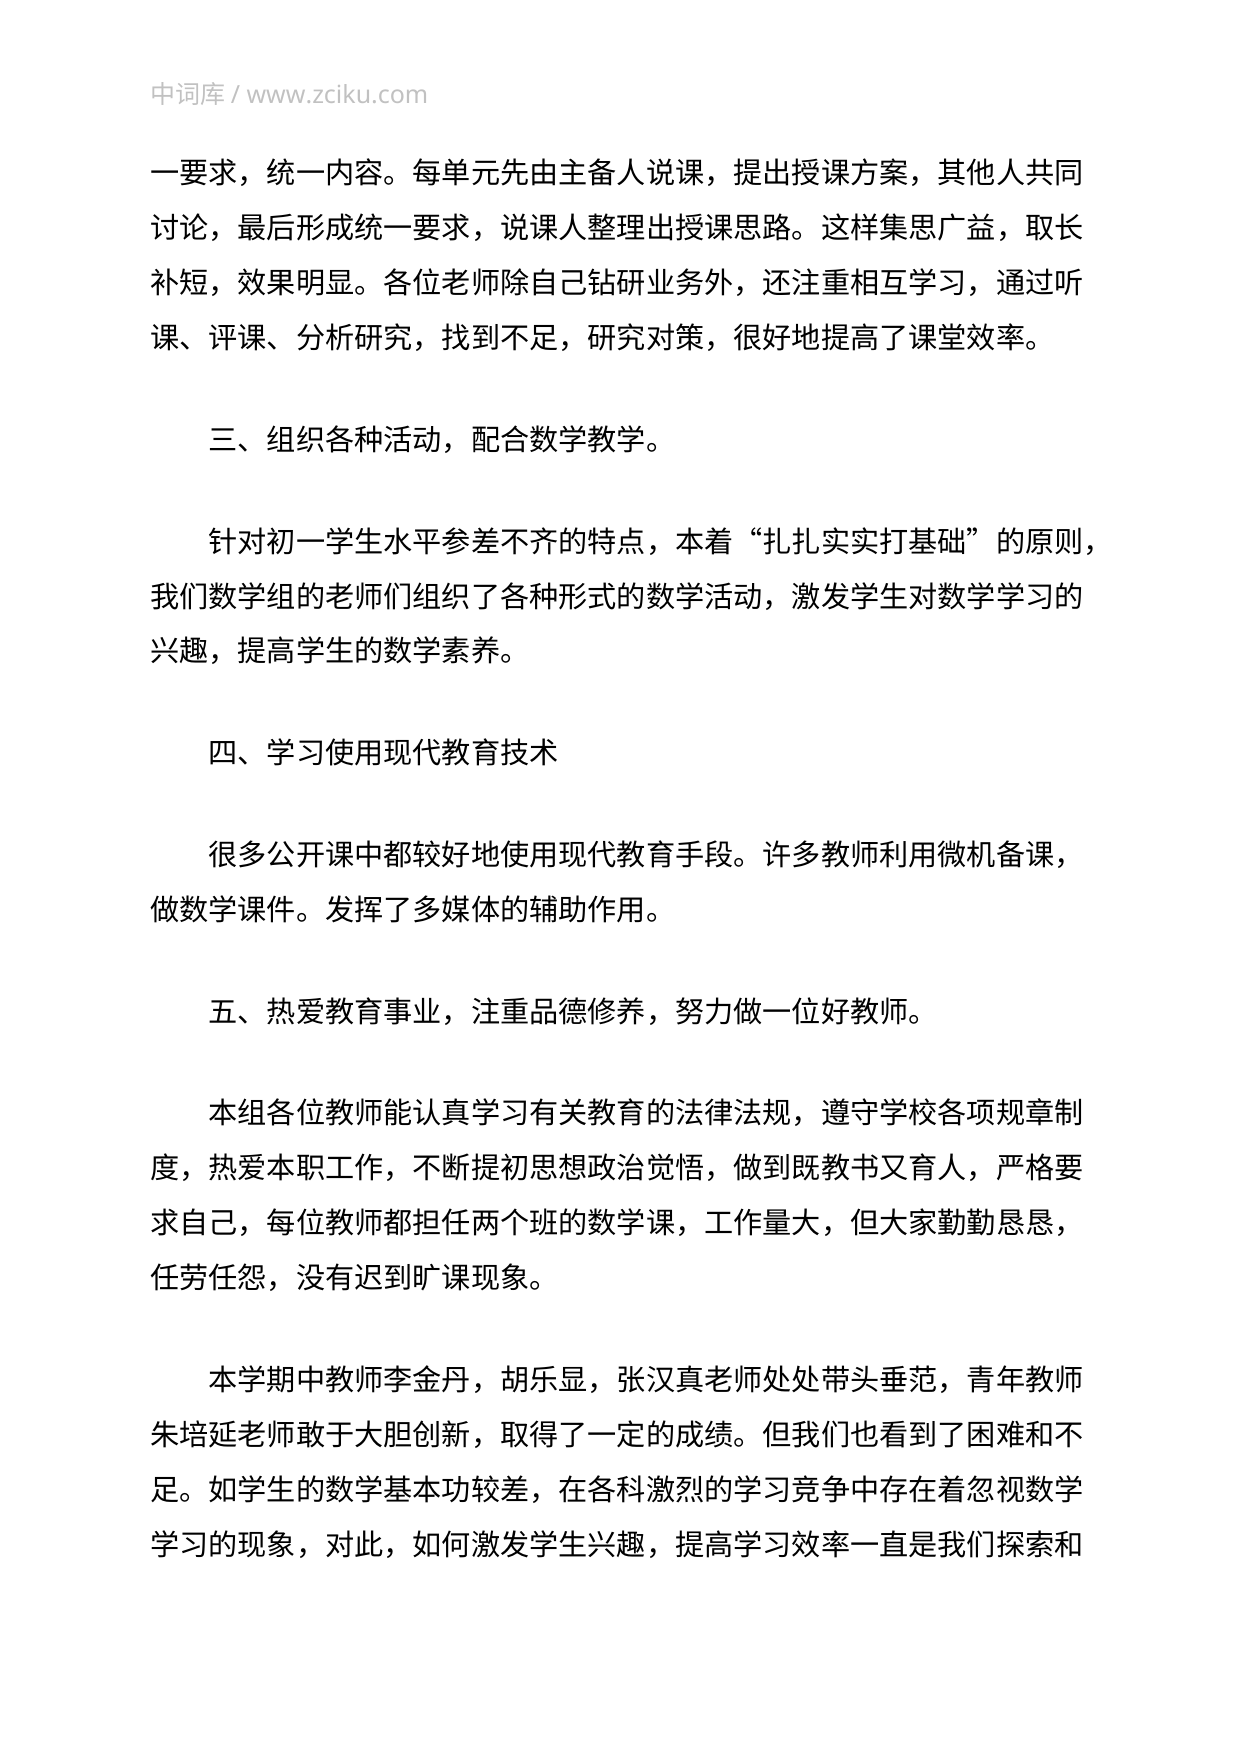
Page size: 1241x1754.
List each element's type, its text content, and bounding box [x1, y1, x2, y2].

text 三、组织各种活动，配合数学教学。 [150, 416, 1090, 459]
text 五、热爱教育事业，注重品德修养，努力做一位好教师。 [150, 988, 1090, 1031]
text 针对初一学生水平参差不齐的特点，本着“扎扎实实打基础”的原则，我们数学组的老师们组织了各种形式的数学活动，激发学生对数学学习的兴趣，提高学生的数学素养。 [150, 518, 1090, 670]
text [150, 150, 1090, 357]
text 四、学习使用现代教育技术 [150, 730, 1090, 772]
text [150, 1356, 1090, 1563]
text 很多公开课中都较好地使用现代教育手段。许多教师利用微机备课，做数学课件。发挥了多媒体的辅助作用。 [150, 832, 1090, 929]
text 本组各位教师能认真学习有关教育的法律法规，遵守学校各项规章制度，热爱本职工作，不断提初思想政治觉悟，做到既教书又育人，严格要求自己，每位教师都担任两个班的数学课，工作量大，但大家勤勤恳恳，任劳任怨，没有迟到旷课现象。 [150, 1090, 1090, 1297]
